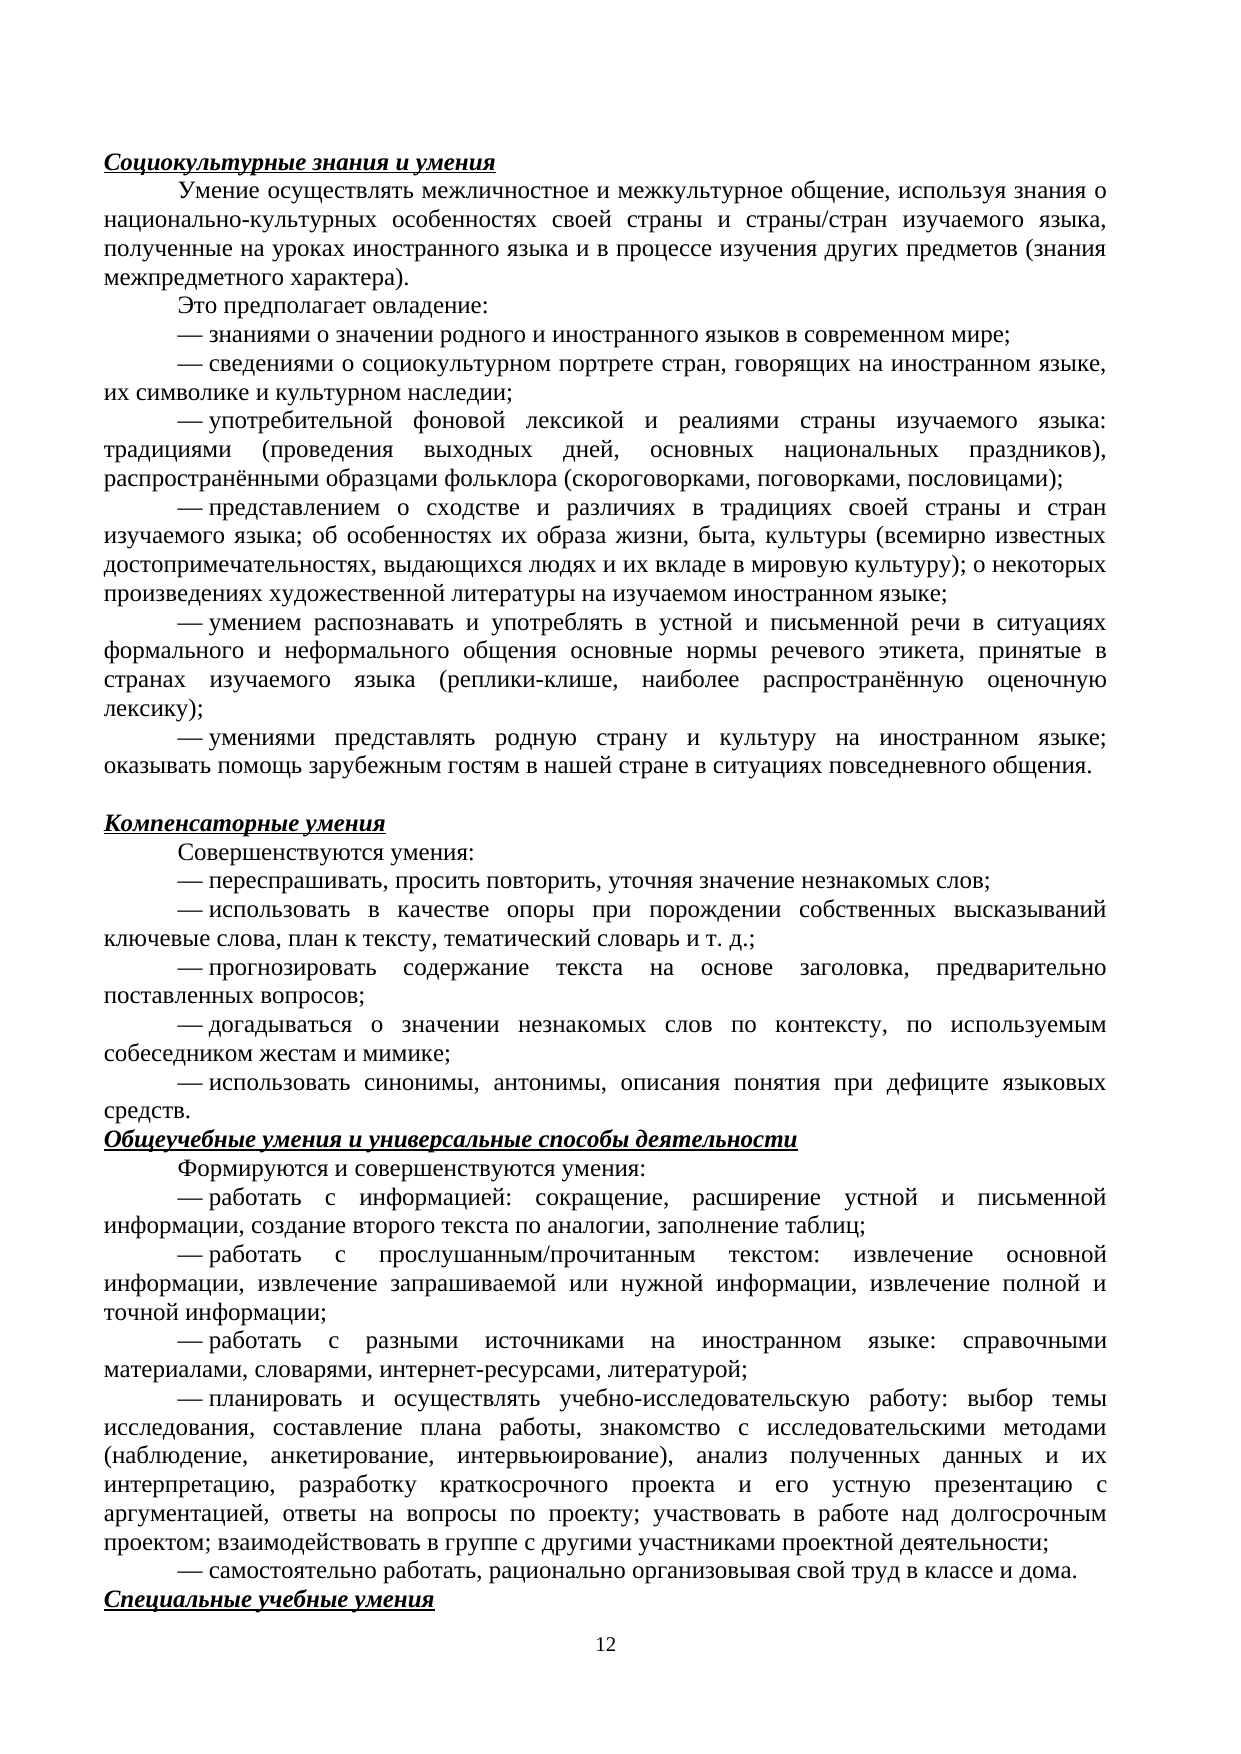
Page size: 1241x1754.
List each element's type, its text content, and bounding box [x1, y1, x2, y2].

text Общеучебные умения и универсальные способы деятельности [103, 1124, 1107, 1153]
text — употребительной фоновой лексикой и реалиями страны изучаемого языка: традициями (проведения выходных дней, основных национальных праздников), распространёнными образцами фольклора (скороговорками, поговорками, пословицами); [103, 406, 1107, 492]
text — использовать синонимы, антонимы, описания понятия при дефиците языковых средств. [103, 1067, 1107, 1124]
text — прогнозировать содержание текста на основе заголовка, предварительно поставленных вопросов; [103, 952, 1107, 1009]
text — работать с прослушанным/прочитанным текстом: извлечение основной информации, извлечение запрашиваемой или нужной информации, извлечение полной и точной информации; [103, 1239, 1107, 1326]
text — умением распознавать и употреблять в устной и письменной речи в ситуациях формального и неформального общения основные нормы речевого этикета, принятые в странах изучаемого языка (реплики-клише, наиболее распространённую оценочную лексику); [103, 607, 1107, 722]
text Специальные учебные умения [103, 1584, 1107, 1613]
text Это предполагает овладение: [103, 291, 1107, 319]
text — знаниями о значении родного и иностранного языков в современном мире; [103, 319, 1107, 348]
text Формируются и совершенствуются умения: [103, 1153, 1107, 1182]
text — догадываться о значении незнакомых слов по контексту, по используемым собеседником жестам и мимике; [103, 1009, 1107, 1067]
text Компенсаторные умения [103, 808, 1107, 837]
text — планировать и осуществлять учебно-исследовательскую работу: выбор темы исследования, составление плана работы, знакомство с исследовательскими методами (наблюдение, анкетирование, интервьюирование), анализ полученных данных и их интерпретацию, разработку краткосрочного проекта и его устную презентацию с аргументацией, ответы на вопросы по проекту; участвовать в работе над долгосрочным проектом; взаимодействовать в группе с другими участниками проектной деятельности; [103, 1383, 1107, 1556]
text — представлением о сходстве и различиях в традициях своей страны и стран изучаемого языка; об особенностях их образа жизни, быта, культуры (всемирно известных достопримечательностях, выдающихся людях и их вкладе в мировую культуру); о некоторых произведениях художественной литературы на изучаемом иностранном языке; [103, 492, 1107, 607]
text Умение осуществлять межличностное и межкультурное общение, используя знания о национально-культурных особенностях своей страны и страны/стран изучаемого языка, полученные на уроках иностранного языка и в процессе изучения других предметов (знания межпредметного характера). [103, 176, 1107, 291]
text Совершенствуются умения: [103, 837, 1107, 866]
text — использовать в качестве опоры при порождении собственных высказываний ключевые слова, план к тексту, тематический словарь и т. д.; [103, 894, 1107, 952]
text — работать с разными источниками на иностранном языке: справочными материалами, словарями, интернет-ресурсами, литературой; [103, 1326, 1107, 1383]
text — самостоятельно работать, рационально организовывая свой труд в классе и дома. [103, 1556, 1107, 1584]
text — умениями представлять родную страну и культуру на иностранном языке; оказывать помощь зарубежным гостям в нашей стране в ситуациях повседневного общения. [103, 722, 1107, 779]
text — работать с информацией: сокращение, расширение устной и письменной информации, создание второго текста по аналогии, заполнение таблиц; [103, 1182, 1107, 1239]
text Социокультурные знания и умения [103, 147, 1107, 176]
text — переспрашивать, просить повторить, уточняя значение незнакомых слов; [103, 866, 1107, 894]
text — сведениями о социокультурном портрете стран, говорящих на иностранном языке, их символике и культурном наследии; [103, 348, 1107, 406]
